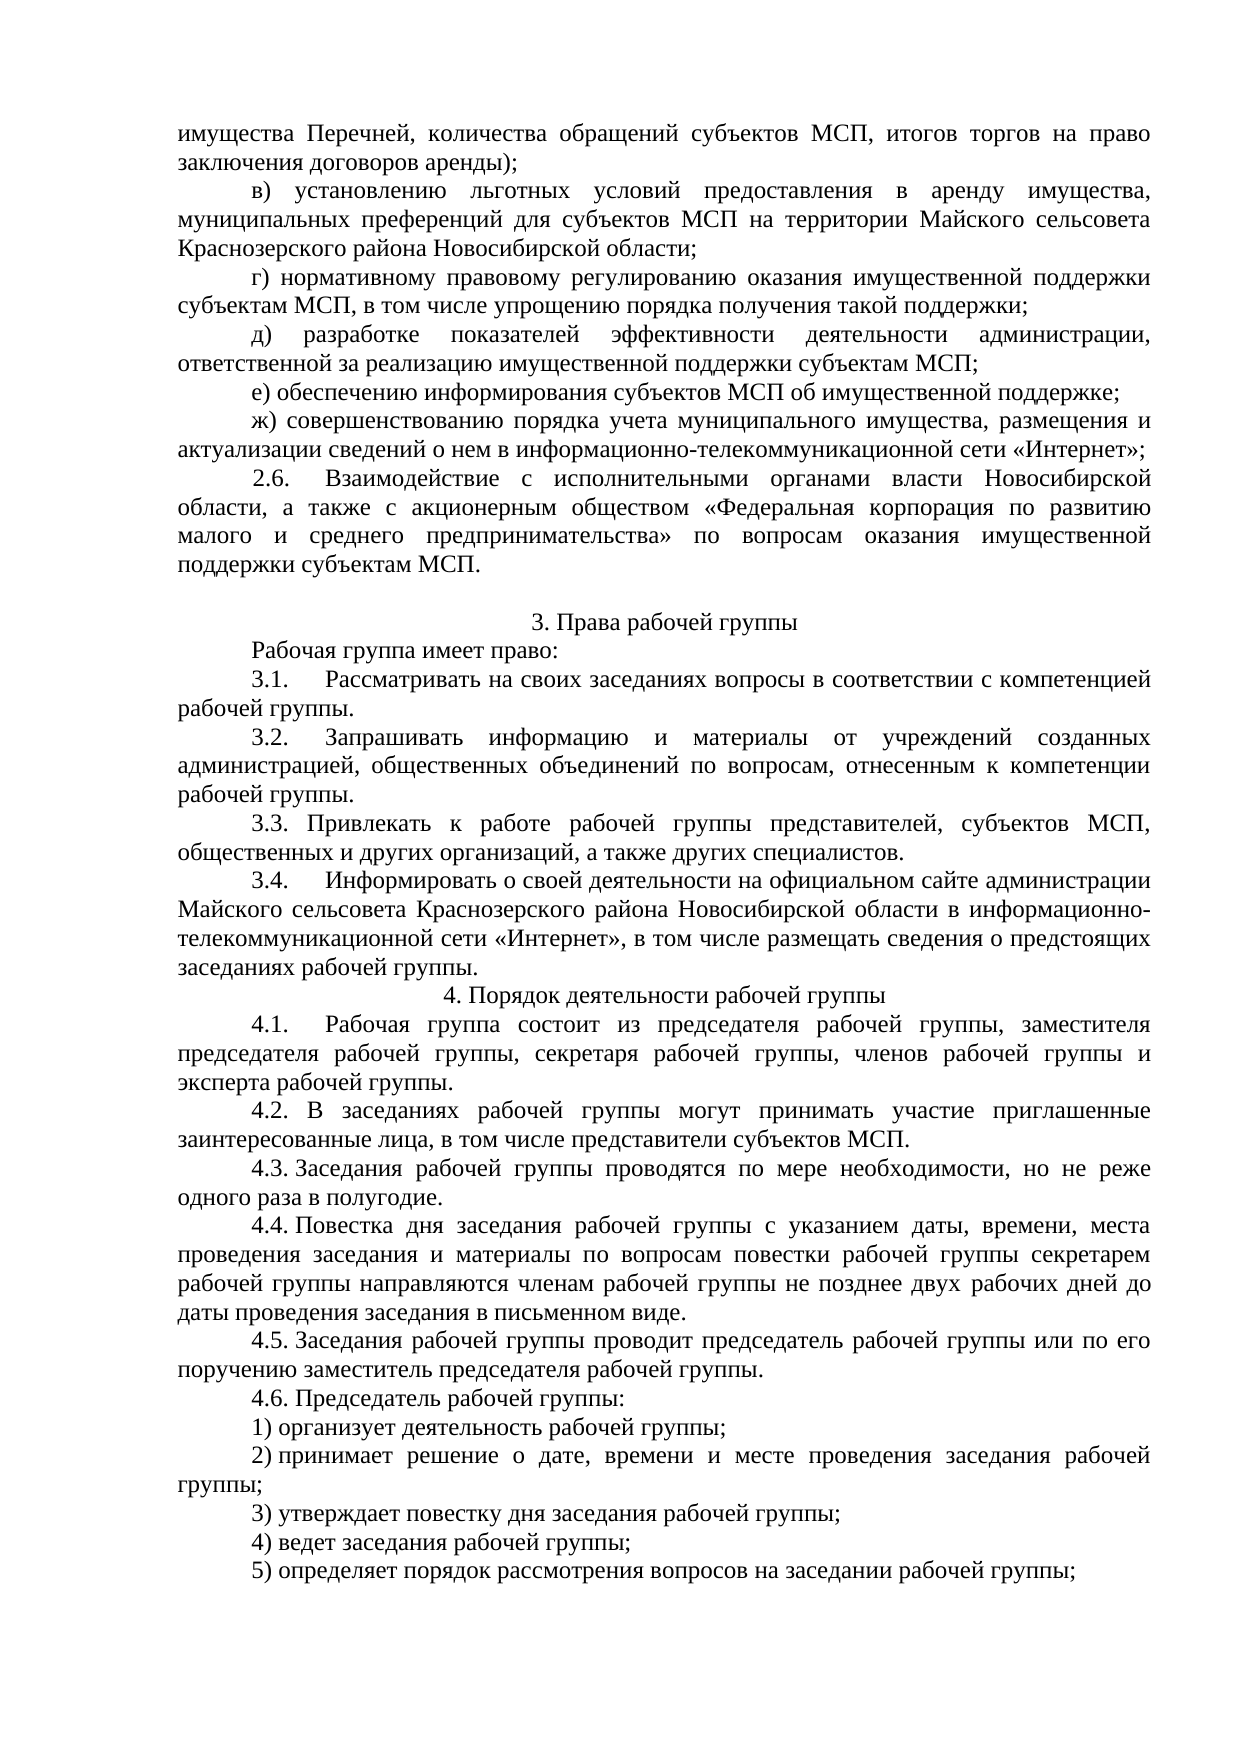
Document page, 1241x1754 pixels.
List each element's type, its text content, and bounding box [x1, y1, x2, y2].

text ж) совершенствованию порядка учета муниципального имущества, размещения и актуализации сведений о нем в информационно-телекоммуникационной сети «Интернет»; [177, 406, 1152, 463]
text 2.6. Взаимодействие с исполнительными органами власти Новосибирской области, а также с акционерным обществом «Федеральная корпорация по развитию малого и среднего предпринимательства» по вопросам оказания имущественной поддержки субъектам МСП. [177, 463, 1152, 578]
text Рабочая группа имеет право: [177, 636, 1152, 664]
text д) разработке показателей эффективности деятельности администрации, ответственной за реализацию имущественной поддержки субъектам МСП; [177, 319, 1152, 377]
text 4.2. В заседаниях рабочей группы могут принимать участие приглашенные заинтересованные лица, в том числе представители субъектов МСП. [177, 1096, 1152, 1153]
text 3.4. Информировать о своей деятельности на официальном сайте администрации Майского сельсовета Краснозерского района Новосибирской области в информационно-телекоммуникационной сети «Интернет», в том числе размещать сведения о предстоящих заседаниях рабочей группы. [177, 866, 1152, 981]
text 4.6. Председатель рабочей группы: [177, 1383, 1152, 1412]
text 3) утверждает повестку дня заседания рабочей группы; [177, 1498, 1152, 1527]
text 3.3. Привлекать к работе рабочей группы представителей, субъектов МСП, общественных и других организаций, а также других специалистов. [177, 808, 1152, 866]
text 2) принимает решение о дате, времени и месте проведения заседания рабочей группы; [177, 1441, 1152, 1498]
text 3.2. Запрашивать информацию и материалы от учреждений созданных администрацией, общественных объединений по вопросам, отнесенным к компетенции рабочей группы. [177, 722, 1152, 808]
text 4.4. Повестка дня заседания рабочей группы с указанием даты, времени, места проведения заседания и материалы по вопросам повестки рабочей группы секретарем рабочей группы направляются членам рабочей группы не позднее двух рабочих дней до даты проведения заседания в письменном виде. [177, 1211, 1152, 1326]
text в) установлению льготных условий предоставления в аренду имущества, муниципальных преференций для субъектов МСП на территории Майского сельсовета Краснозерского района Новосибирской области; [177, 176, 1152, 262]
text 1) организует деятельность рабочей группы; [177, 1412, 1152, 1441]
text 4.1. Рабочая группа состоит из председателя рабочей группы, заместителя председателя рабочей группы, секретаря рабочей группы, членов рабочей группы и эксперта рабочей группы. [177, 1009, 1152, 1096]
text 3.1. Рассматривать на своих заседаниях вопросы в соответствии с компетенцией рабочей группы. [177, 664, 1152, 722]
text 3. Права рабочей группы [177, 607, 1152, 636]
text г) нормативному правовому регулированию оказания имущественной поддержки субъектам МСП, в том числе упрощению порядка получения такой поддержки; [177, 262, 1152, 319]
text 4. Порядок деятельности рабочей группы [177, 981, 1152, 1009]
text 4) ведет заседания рабочей группы; [177, 1527, 1152, 1556]
text 5) определяет порядок рассмотрения вопросов на заседании рабочей группы; [177, 1556, 1152, 1584]
text 4.5. Заседания рабочей группы проводит председатель рабочей группы или по его поручению заместитель председателя рабочей группы. [177, 1326, 1152, 1383]
text е) обеспечению информирования субъектов МСП об имущественной поддержке; [177, 377, 1152, 406]
text 4.3. Заседания рабочей группы проводятся по мере необходимости, но не реже одного раза в полугодие. [177, 1153, 1152, 1211]
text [177, 118, 1152, 176]
